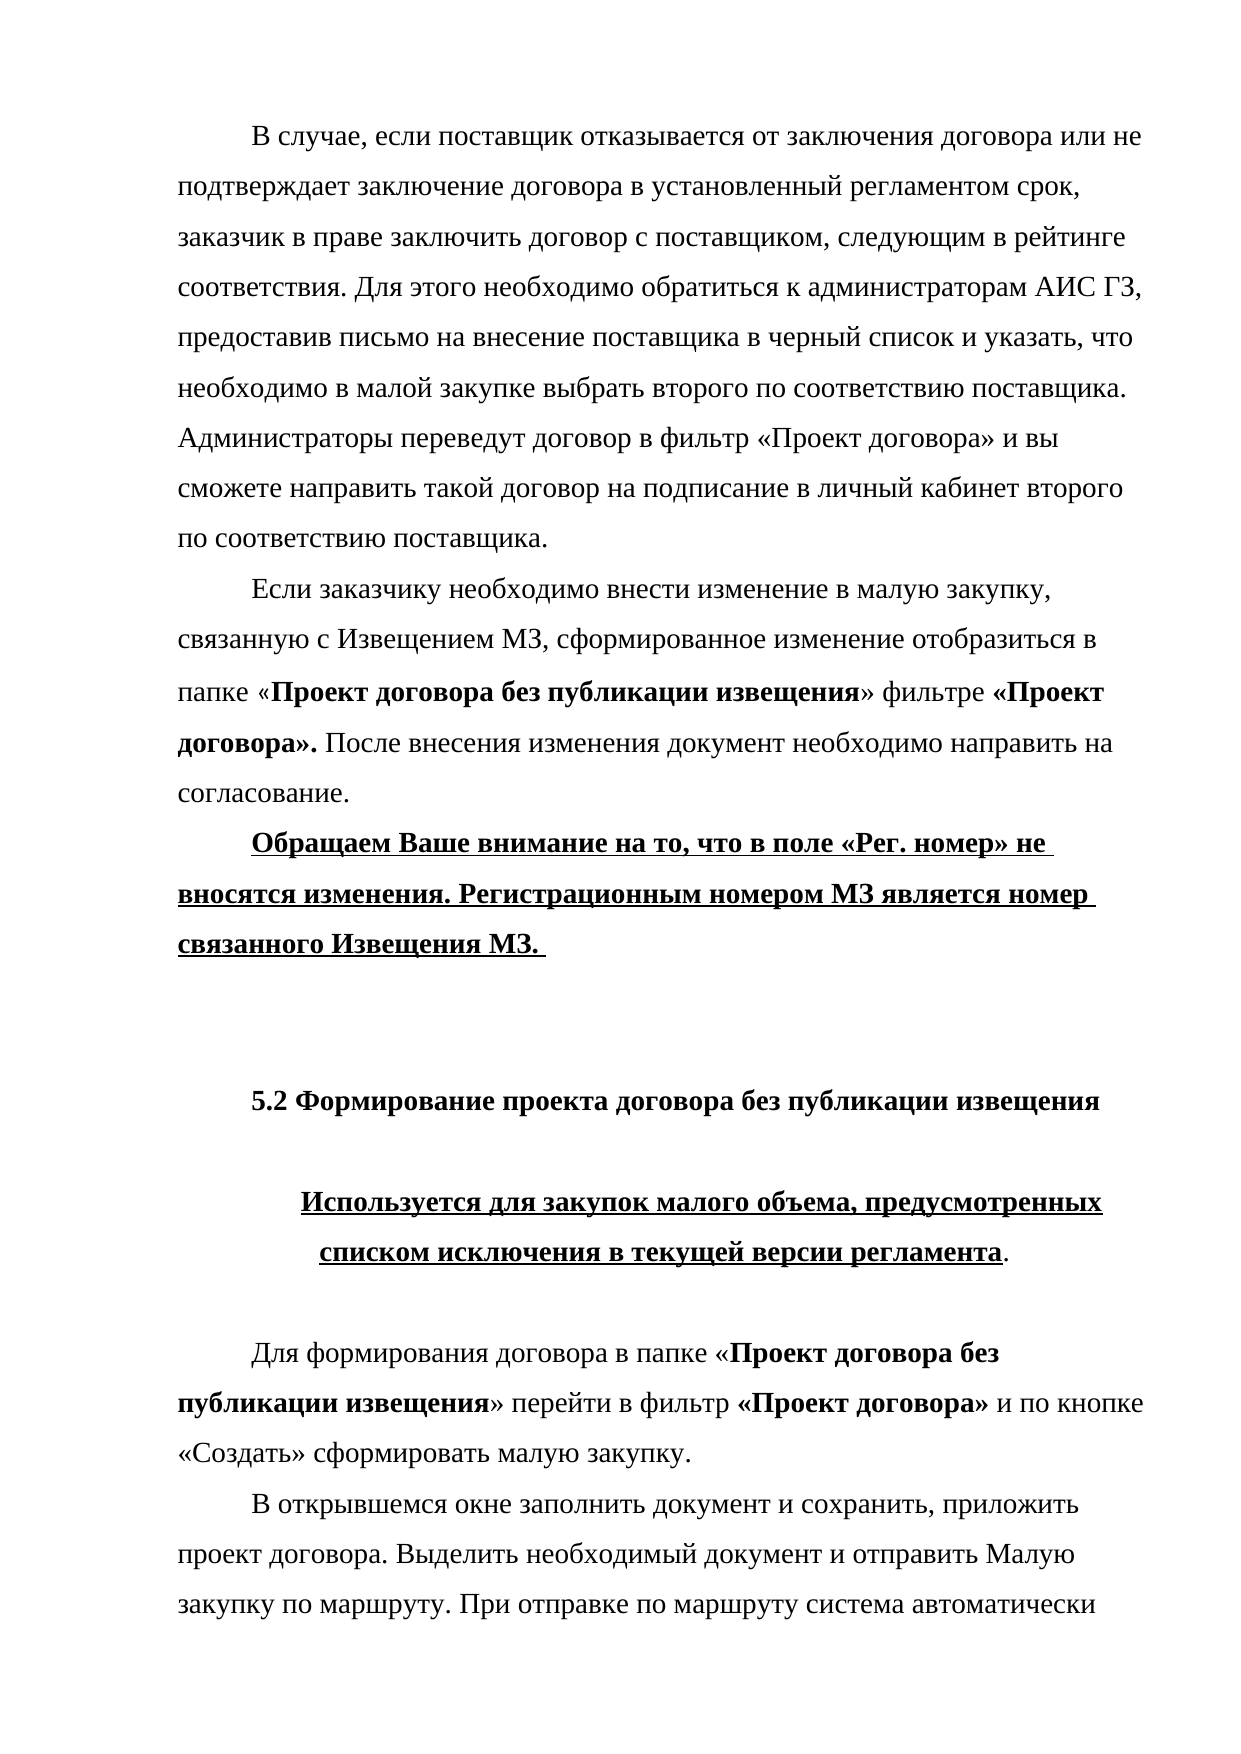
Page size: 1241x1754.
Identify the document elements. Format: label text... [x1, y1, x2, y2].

text Обращаем Ваше внимание на то, что в поле «Рег. номер» не вносятся изменения. Регистрационным номером МЗ является номер связанного Извещения МЗ. [177, 826, 1152, 960]
text Если заказчику необходимо внести изменение в малую закупку, связанную с Извещением МЗ, сформированное изменение отобразиться в папке «Проект договора без публикации извещения» фильтре «Проект договора». После внесения изменения документ необходимо направить на согласование. [177, 571, 1152, 809]
text В случае, если поставщик отказывается от заключения договора или не подтверждает заключение договора в установленный регламентом срок, заказчик в праве заключить договор с поставщиком, следующим в рейтинге соответствия. Для этого необходимо обратиться к администраторам АИС ГЗ, предоставив письмо на внесение поставщика в черный список и указать, что необходимо в малой закупке выбрать второго по соответствию поставщика. Администраторы переведут договор в фильтр «Проект договора» и вы сможете направить такой договор на подписание в личный кабинет второго по соответствию поставщика. [177, 118, 1152, 554]
text Используется для закупок малого объема, предусмотренных списком исключения в текущей версии регламента. [177, 1184, 1152, 1268]
text Для формирования договора в папке «Проект договора без публикации извещения» перейти в фильтр «Проект договора» и по кнопке «Создать» сформировать малую закупку. [177, 1335, 1152, 1469]
text 5.2 Формирование проекта договора без публикации извещения [177, 1083, 1152, 1117]
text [177, 1486, 1152, 1620]
